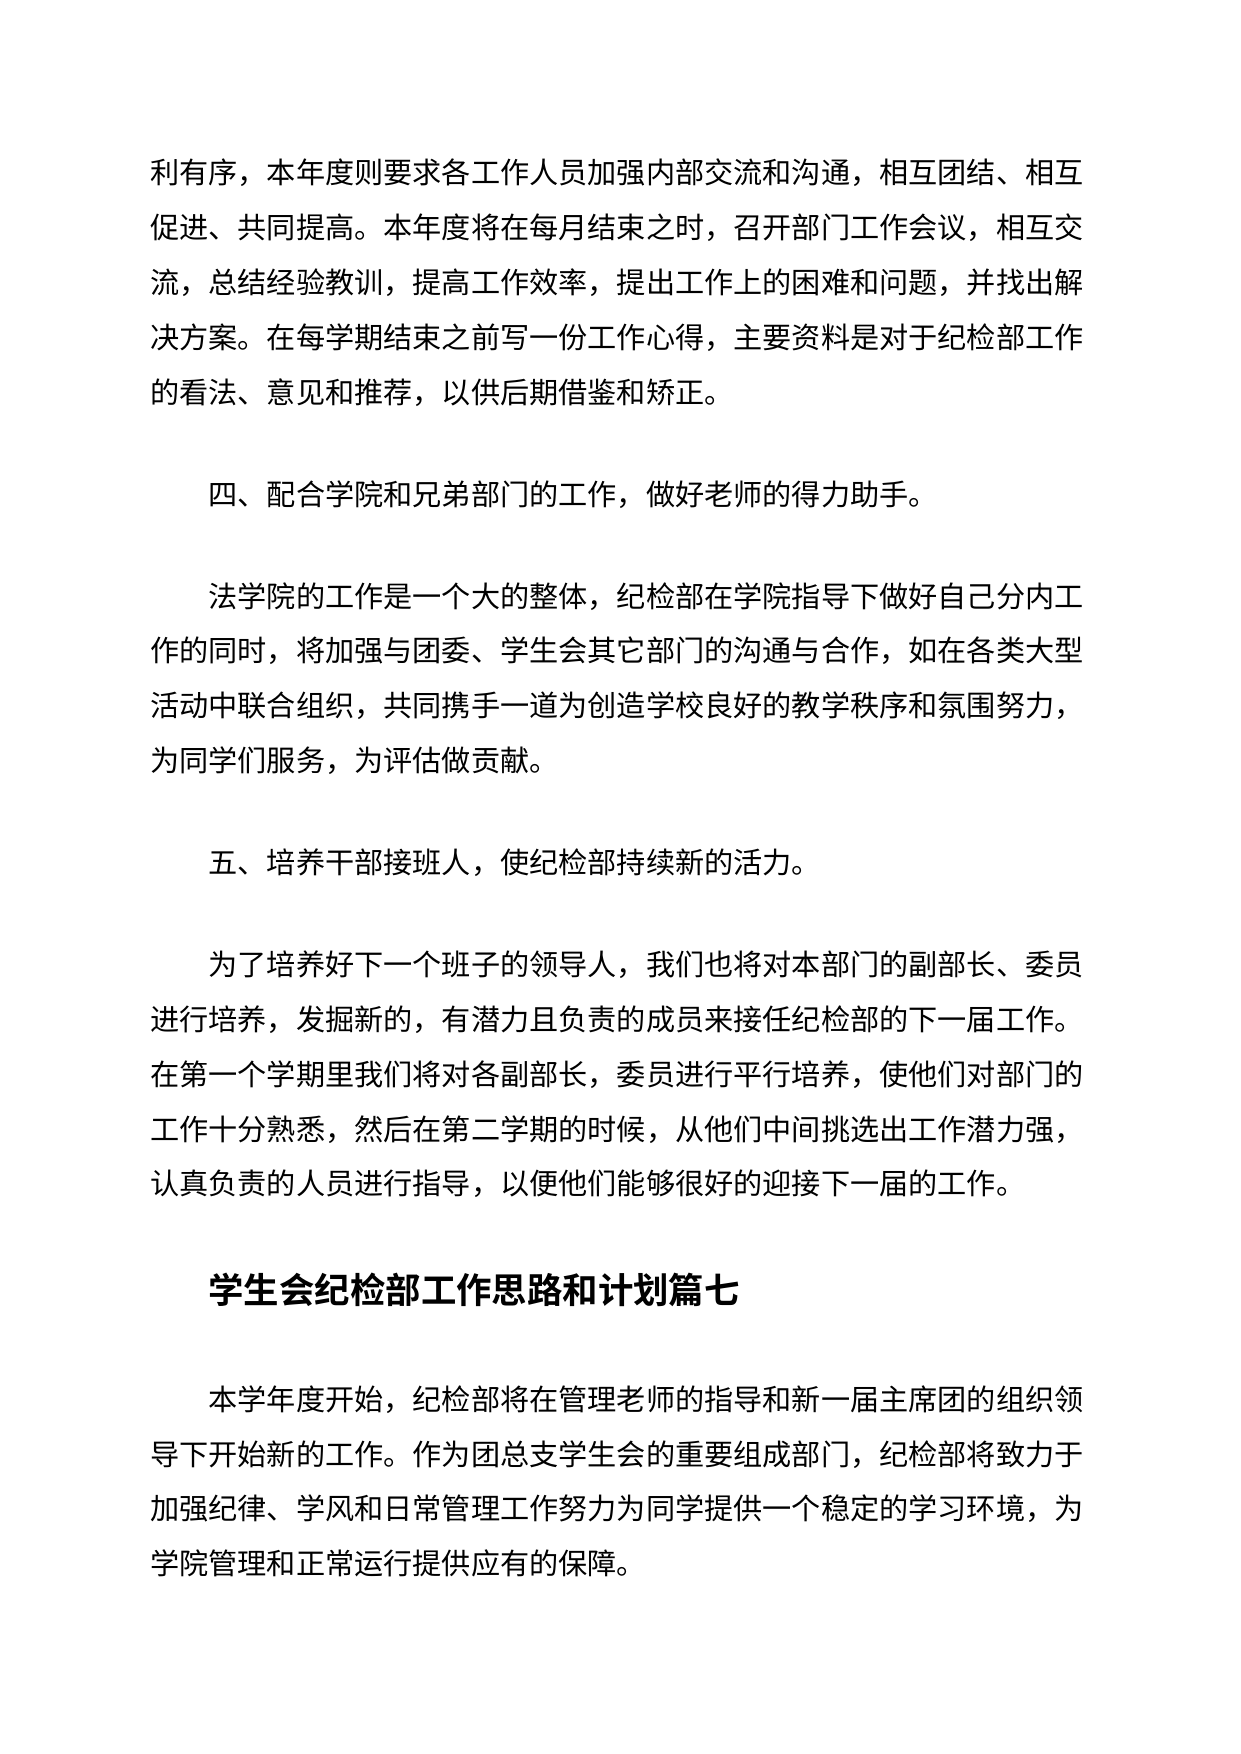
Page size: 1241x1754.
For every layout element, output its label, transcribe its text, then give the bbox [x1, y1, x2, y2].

text 为了培养好下一个班子的领导人，我们也将对本部门的副部长、委员进行培养，发掘新的，有潜力且负责的成员来接任纪检部的下一届工作。在第一个学期里我们将对各副部长，委员进行平行培养，使他们对部门的工作十分熟悉，然后在第二学期的时候，从他们中间挑选出工作潜力强，认真负责的人员进行指导，以便他们能够很好的迎接下一届的工作。 [150, 941, 1090, 1203]
text 本学年度开始，纪检部将在管理老师的指导和新一届主席团的组织领导下开始新的工作。作为团总支学生会的重要组成部门，纪检部将致力于加强纪律、学风和日常管理工作努力为同学提供一个稳定的学习环境，为学院管理和正常运行提供应有的保障。 [150, 1376, 1090, 1583]
text 法学院的工作是一个大的整体，纪检部在学院指导下做好自己分内工作的同时，将加强与团委、学生会其它部门的沟通与合作，如在各类大型活动中联合组织，共同携手一道为创造学校良好的教学秩序和氛围努力，为同学们服务，为评估做贡献。 [150, 573, 1090, 780]
text 五、培养干部接班人，使纪检部持续新的活力。 [150, 839, 1090, 882]
text 四、配合学院和兄弟部门的工作，做好老师的得力助手。 [150, 471, 1090, 514]
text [150, 150, 1090, 412]
text 学生会纪检部工作思路和计划篇七 [150, 1263, 1090, 1314]
